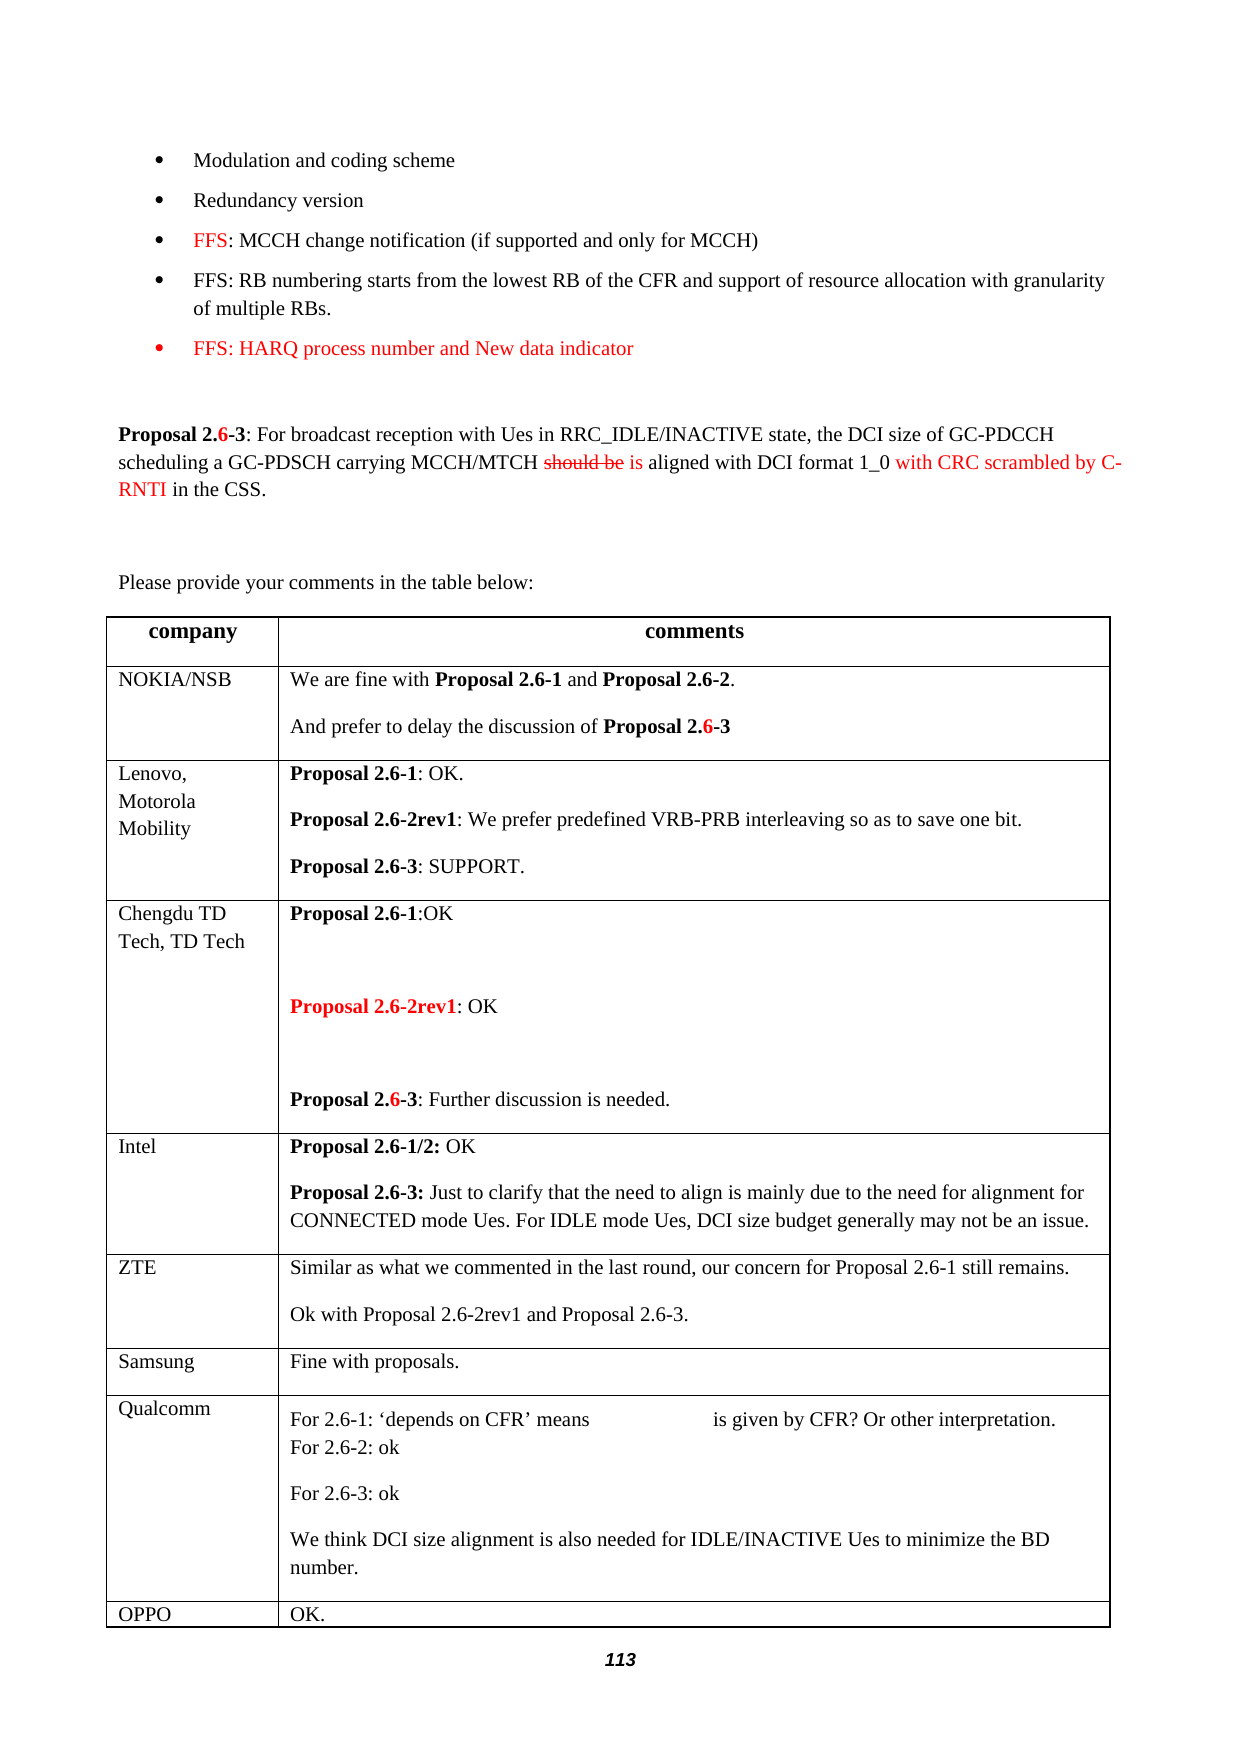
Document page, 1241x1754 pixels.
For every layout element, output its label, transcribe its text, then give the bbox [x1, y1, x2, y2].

table_cell Similar as what we commented in the last round, our concern for Proposal 2.6-1 still remains. Ok with Proposal 2.6-2rev1 and Proposal 2.6-3. [279, 1255, 1109, 1348]
text Proposal 2.6-3: For broadcast reception with Ues in RRC_IDLE/INACTIVE state, the DCI size of GC-PDCCH scheduling a GC-PDSCH carrying MCCH/MTCH should be is aligned with DCI format 1_0 with CRC scrambled by C-RNTI in the CSS. [118, 422, 1122, 501]
list FFS: RB numbering starts from the lowest RB of the CFR and support of resource allocation with granularity of multiple RBs. [156, 268, 1122, 320]
table_cell Samsung [107, 1349, 278, 1395]
list Redundancy version [156, 188, 1122, 212]
table_cell Fine with proposals. [279, 1349, 1109, 1395]
table_cell NOKIA/NSB [107, 667, 278, 760]
list FFS: MCCH change notification (if supported and only for MCCH) [156, 228, 1122, 252]
table_cell Qualcomm [107, 1396, 278, 1601]
table_cell For 2.6-1: ‘depends on CFR’ means is given by CFR? Or other interpretation. For 2.6-2: ok For 2.6-3: ok We think DCI size alignment is also needed for IDLE/INACTIVE Ues to minimize the BD number. [279, 1396, 1109, 1601]
table_cell ZTE [107, 1255, 278, 1348]
table_cell OK. [279, 1602, 1109, 1626]
table_cell We are fine with Proposal 2.6-1 and Proposal 2.6-2. And prefer to delay the discussion of Proposal 2.6-3 [279, 667, 1109, 760]
table_header comments [279, 618, 1109, 666]
list FFS: HARQ process number and New data indicator [156, 336, 1122, 360]
table_cell Proposal 2.6-1: OK. Proposal 2.6-2rev1: We prefer predefined VRB-PRB interleaving so as to save one bit. Proposal 2.6-3: SUPPORT. [279, 761, 1109, 900]
text Please provide your comments in the table below: [118, 570, 1122, 594]
table_cell OPPO [107, 1602, 278, 1626]
table_cell Lenovo, Motorola Mobility [107, 761, 278, 900]
table_cell Intel [107, 1134, 278, 1254]
list Modulation and coding scheme [156, 148, 1122, 172]
table_cell Chengdu TD Tech, TD Tech [107, 901, 278, 1133]
table_header company [107, 618, 278, 666]
table_cell Proposal 2.6-1/2: OK Proposal 2.6-3: Just to clarify that the need to align is mainly due to the need for alignment for CONNECTED mode Ues. For IDLE mode Ues, DCI size budget generally may not be an issue. [279, 1134, 1109, 1254]
table_cell Proposal 2.6-1:OK Proposal 2.6-2rev1: OK Proposal 2.6-3: Further discussion is needed. [279, 901, 1109, 1133]
